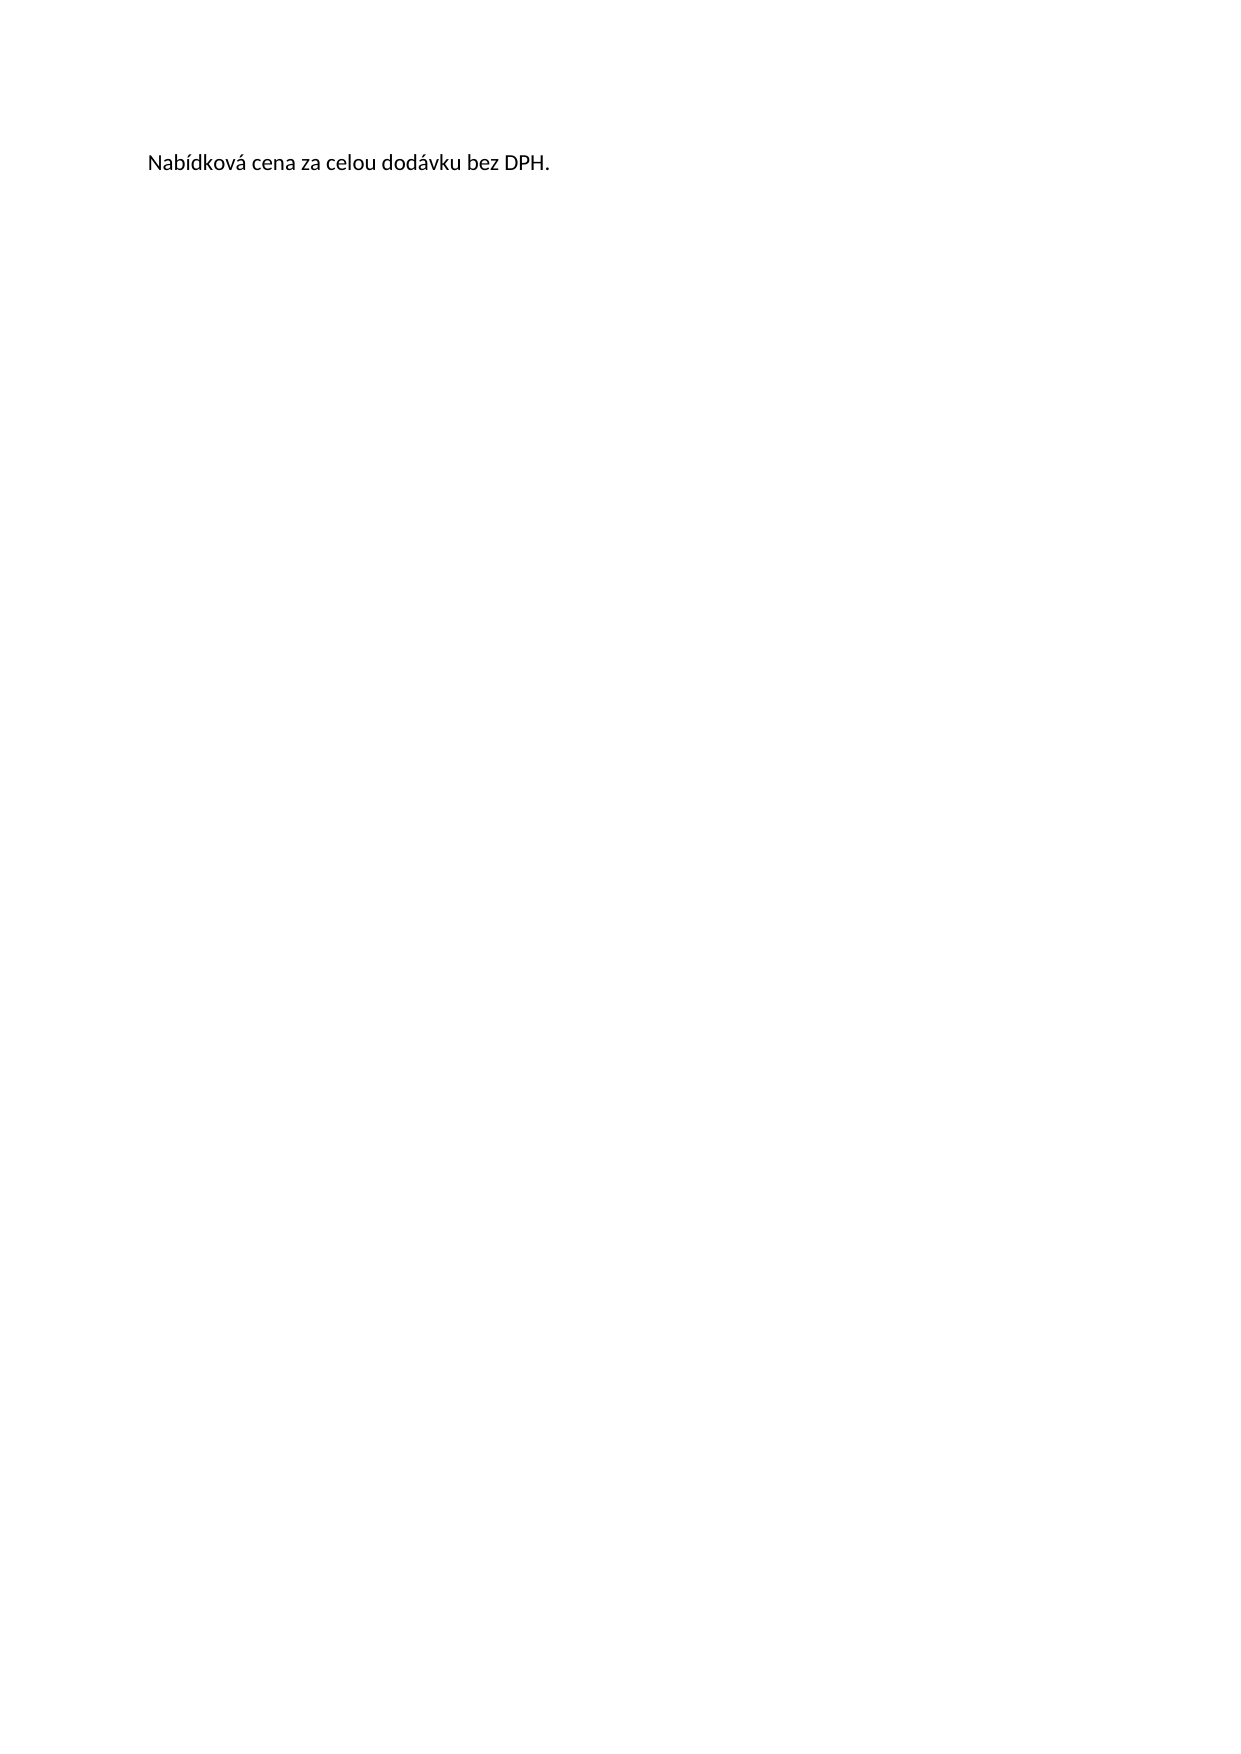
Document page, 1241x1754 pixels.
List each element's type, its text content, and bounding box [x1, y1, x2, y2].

text Nabídková cena za celou dodávku bez DPH. [148, 148, 1093, 176]
